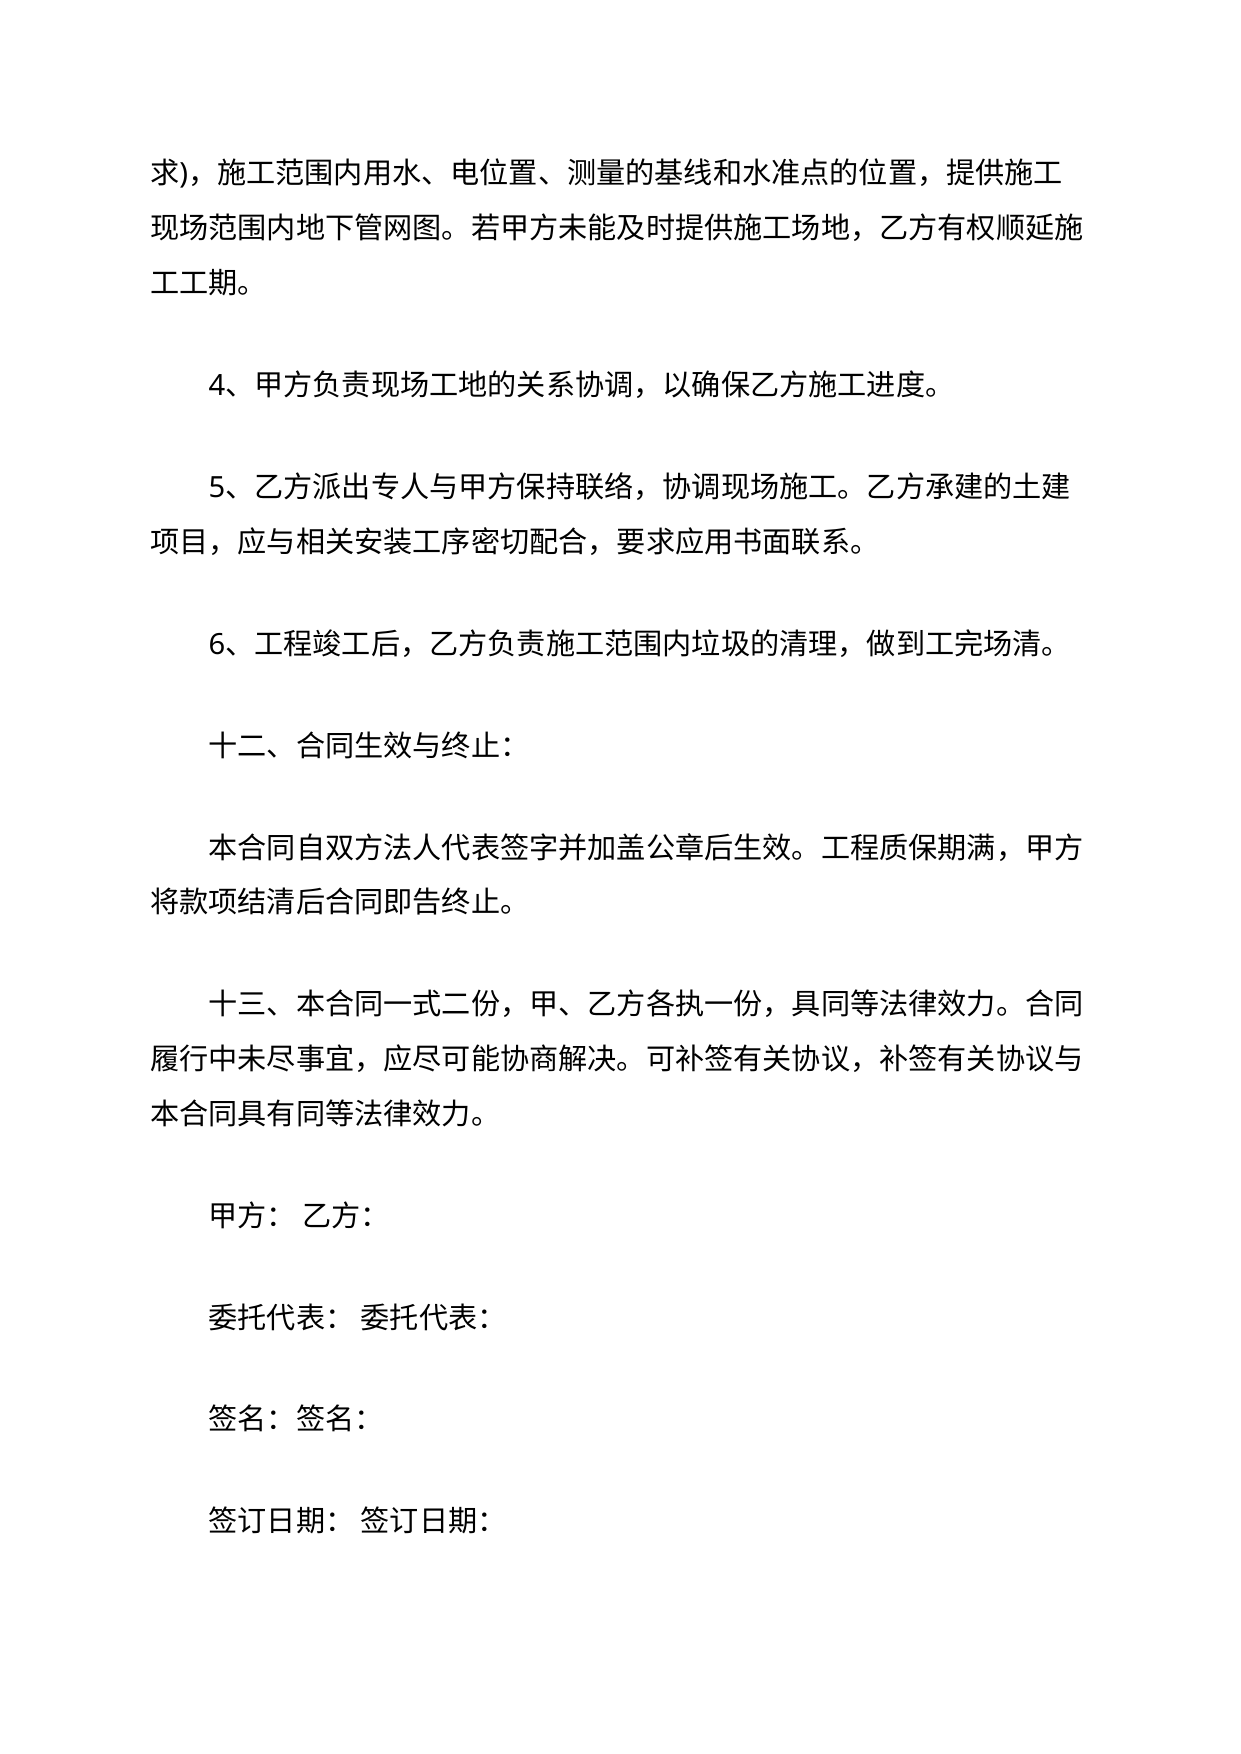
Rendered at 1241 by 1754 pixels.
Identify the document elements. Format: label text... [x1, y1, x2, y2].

text 本合同自双方法人代表签字并加盖公章后生效。工程质保期满，甲方将款项结清后合同即告终止。 [150, 824, 1090, 921]
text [150, 150, 1090, 302]
text 委托代表： 委托代表： [150, 1294, 1090, 1336]
text 甲方： 乙方： [150, 1192, 1090, 1235]
text 4、甲方负责现场工地的关系协调，以确保乙方施工进度。 [150, 362, 1090, 404]
text 6、工程竣工后，乙方负责施工范围内垃圾的清理，做到工完场清。 [150, 620, 1090, 663]
text 签订日期： 签订日期： [150, 1498, 1090, 1540]
text 签名：签名： [150, 1396, 1090, 1438]
text 十三、本合同一式二份，甲、乙方各执一份，具同等法律效力。合同履行中未尽事宜，应尽可能协商解决。可补签有关协议，补签有关协议与本合同具有同等法律效力。 [150, 981, 1090, 1133]
text 5、乙方派出专人与甲方保持联络，协调现场施工。乙方承建的土建项目，应与相关安装工序密切配合，要求应用书面联系。 [150, 464, 1090, 561]
text 十二、合同生效与终止： [150, 722, 1090, 765]
